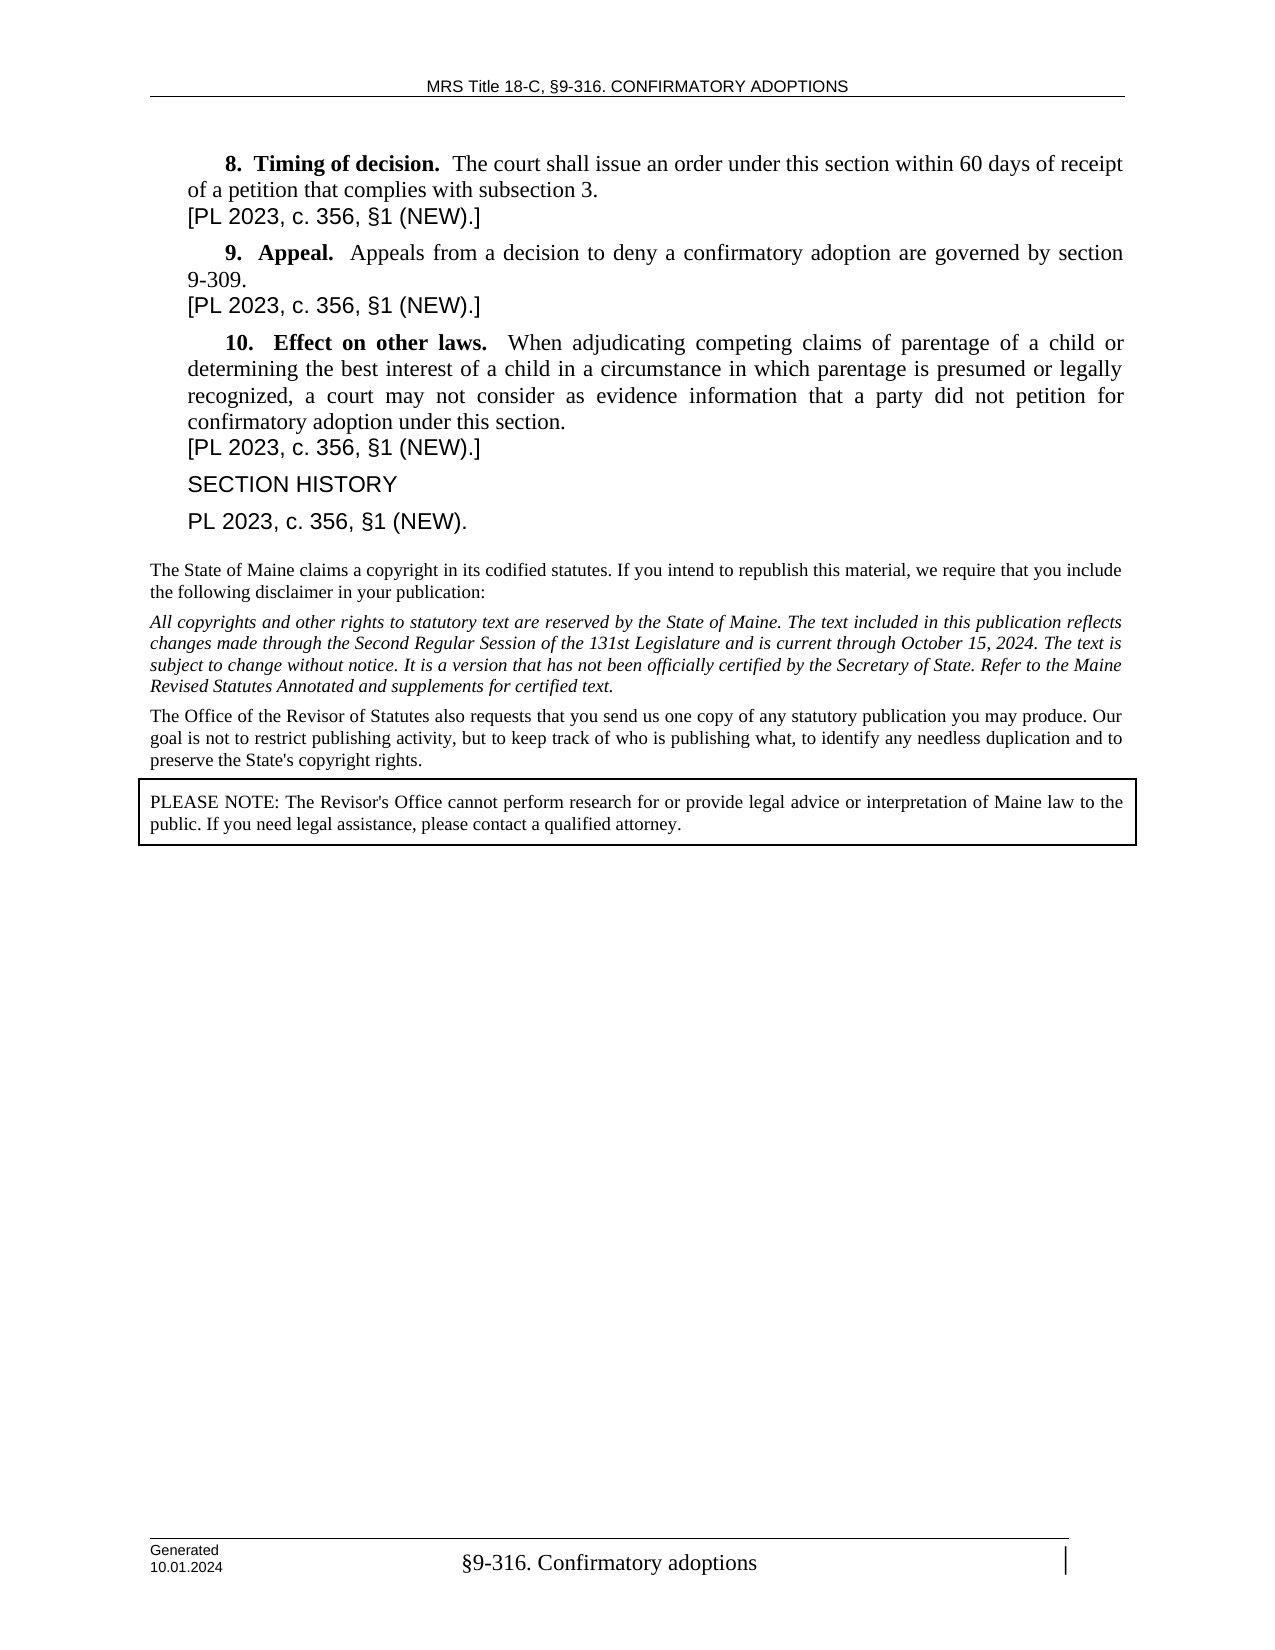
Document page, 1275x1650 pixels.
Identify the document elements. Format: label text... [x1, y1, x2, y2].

text PL 2023, c. 356, §1 (NEW). [187, 508, 1125, 534]
text 9. Appeal. Appeals from a decision to deny a confirmatory adoption are governed by section 9‑309. [187, 239, 1125, 292]
text [PL 2023, c. 356, §1 (NEW).] [187, 203, 1125, 229]
text The State of Maine claims a copyright in its codified statutes. If you intend to republish this material, we require that you include the following disclaimer in your publication: [150, 559, 1125, 602]
text 10. Effect on other laws. When adjudicating competing claims of parentage of a child or determining the best interest of a child in a circumstance in which parentage is presumed or legally recognized, a court may not consider as evidence information that a party did not petition for confirmatory adoption under this section. [187, 329, 1125, 434]
text All copyrights and other rights to statutory text are reserved by the State of Maine. The text included in this publication reflects changes made through the Second Regular Session of the 131st Legislature and is current through October 15, 2024 . The text is subject to change without notice. It is a version that has not been officially certified by the Secretary of State. Refer to the Maine Revised Statutes Annotated and supplements for certified text. [150, 611, 1125, 697]
text The Office of the Revisor of Statutes also requests that you send us one copy of any statutory publication you may produce. Our goal is not to restrict publishing activity, but to keep track of who is publishing what, to identify any needless duplication and to preserve the State's copyright rights. [150, 705, 1125, 770]
text PLEASE NOTE: The Revisor's Office cannot perform research for or provide legal advice or interpretation of Maine law to the public. If you need legal assistance, please contact a qualified attorney. [140, 780, 1135, 844]
text [PL 2023, c. 356, §1 (NEW).] [187, 292, 1125, 318]
text 8. Timing of decision. The court shall issue an order under this section within 60 days of receipt of a petition that complies with subsection 3. [187, 150, 1125, 203]
text [PL 2023, c. 356, §1 (NEW).] [187, 434, 1125, 461]
text SECTION HISTORY [187, 471, 1125, 497]
